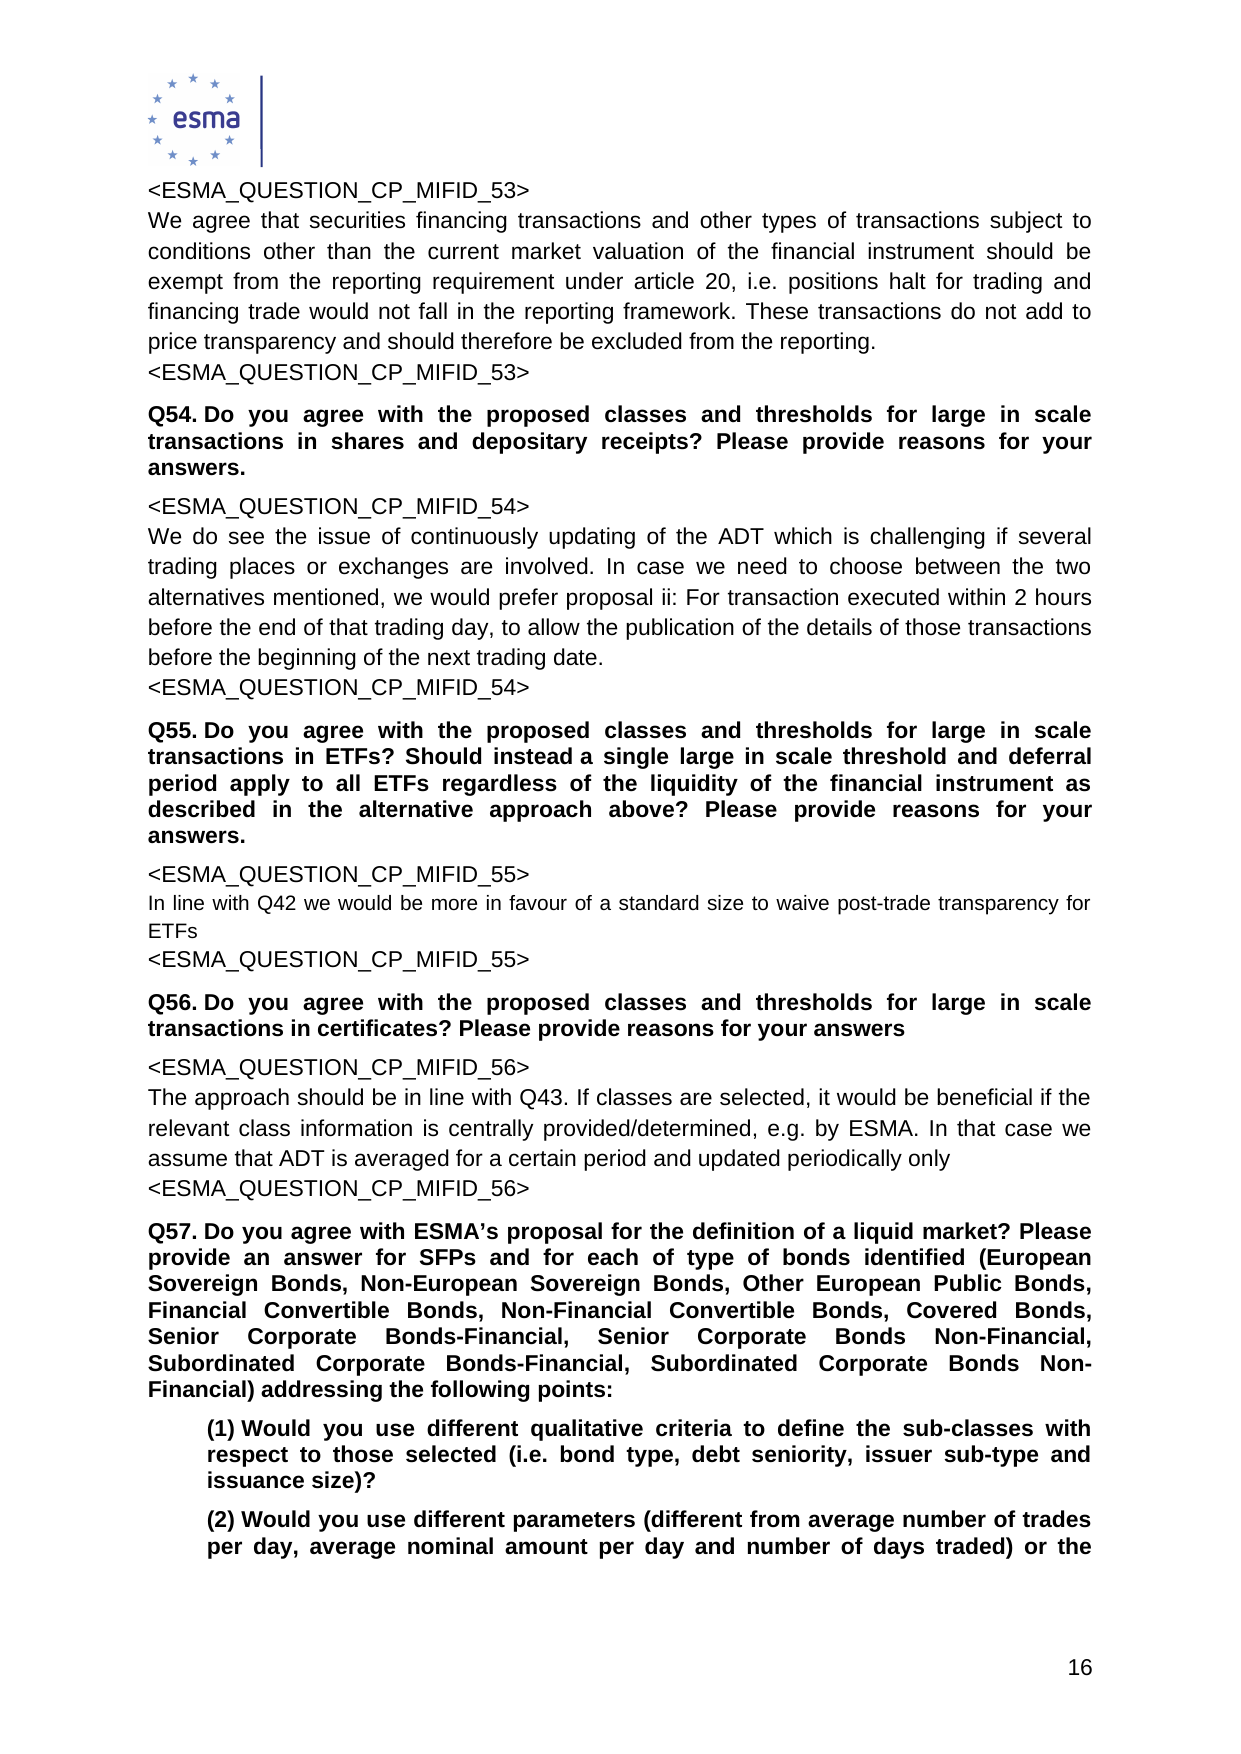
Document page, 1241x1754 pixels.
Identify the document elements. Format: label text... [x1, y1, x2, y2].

text <ESMA_QUESTION_CP_MIFID_55> [148, 946, 1093, 973]
text We agree that securities financing transactions and other types of transactions subject to conditions other than the current market valuation of the financial instrument should be exempt from the reporting requirement under article 20, i.e. positions halt for trading and financing trade would not fall in the reporting framework. These transactions do not add to price transparency and should therefore be excluded from the reporting. [148, 207, 1093, 355]
text <ESMA_QUESTION_CP_MIFID_54> [148, 493, 1093, 519]
text In line with Q42 we would be more in favour of a standard size to waive post-trade transparency for ETFs [148, 891, 1093, 943]
text Do you agree with the proposed classes and thresholds for large in scale transactions in certificates? Please provide reasons for your answers [148, 989, 1093, 1042]
text <ESMA_QUESTION_CP_MIFID_56> [148, 1175, 1093, 1201]
text Do you agree with ESMA’s proposal for the definition of a liquid market? Please provide an answer for SFPs and for each of type of bonds identified (European Sovereign Bonds, Non-European Sovereign Bonds, Other European Public Bonds, Financial Convertible Bonds, Non-Financial Convertible Bonds, Covered Bonds, Senior Corporate Bonds-Financial, Senior Corporate Bonds Non-Financial, Subordinated Corporate Bonds-Financial, Subordinated Corporate Bonds Non-Financial) addressing the following points: [148, 1218, 1093, 1402]
text <ESMA_QUESTION_CP_MIFID_53> [148, 358, 1093, 385]
text <ESMA_QUESTION_CP_MIFID_53> [148, 177, 1093, 204]
text The approach should be in line with Q43. If classes are selected, it would be beneficial if the relevant class information is centrally provided/determined, e.g. by ESMA. In that case we assume that ADT is averaged for a certain period and updated periodically only [148, 1084, 1093, 1171]
text <ESMA_QUESTION_CP_MIFID_56> [148, 1054, 1093, 1081]
text Do you agree with the proposed classes and thresholds for large in scale transactions in ETFs? Should instead a single large in scale threshold and deferral period apply to all ETFs regardless of the liquidity of the financial instrument as described in the alternative approach above? Please provide reasons for your answers. [148, 717, 1093, 848]
text Do you agree with the proposed classes and thresholds for large in scale transactions in shares and depositary receipts? Please provide reasons for your answers. [148, 401, 1093, 480]
picture [147, 73, 240, 166]
text <ESMA_QUESTION_CP_MIFID_55> [148, 861, 1093, 887]
text Would you use different qualitative criteria to define the sub-classes with respect to those selected (i.e. bond type, debt seniority, issuer sub-type and issuance size)? [207, 1415, 1093, 1494]
text We do see the issue of continuously updating of the ADT which is challenging if several trading places or exchanges are involved. In case we need to choose between the two alternatives mentioned, we would prefer proposal ii: For transaction executed within 2 hours before the end of that trading day, to allow the publication of the details of those transactions before the beginning of the next trading date. [148, 523, 1093, 670]
text <ESMA_QUESTION_CP_MIFID_54> [148, 674, 1093, 700]
